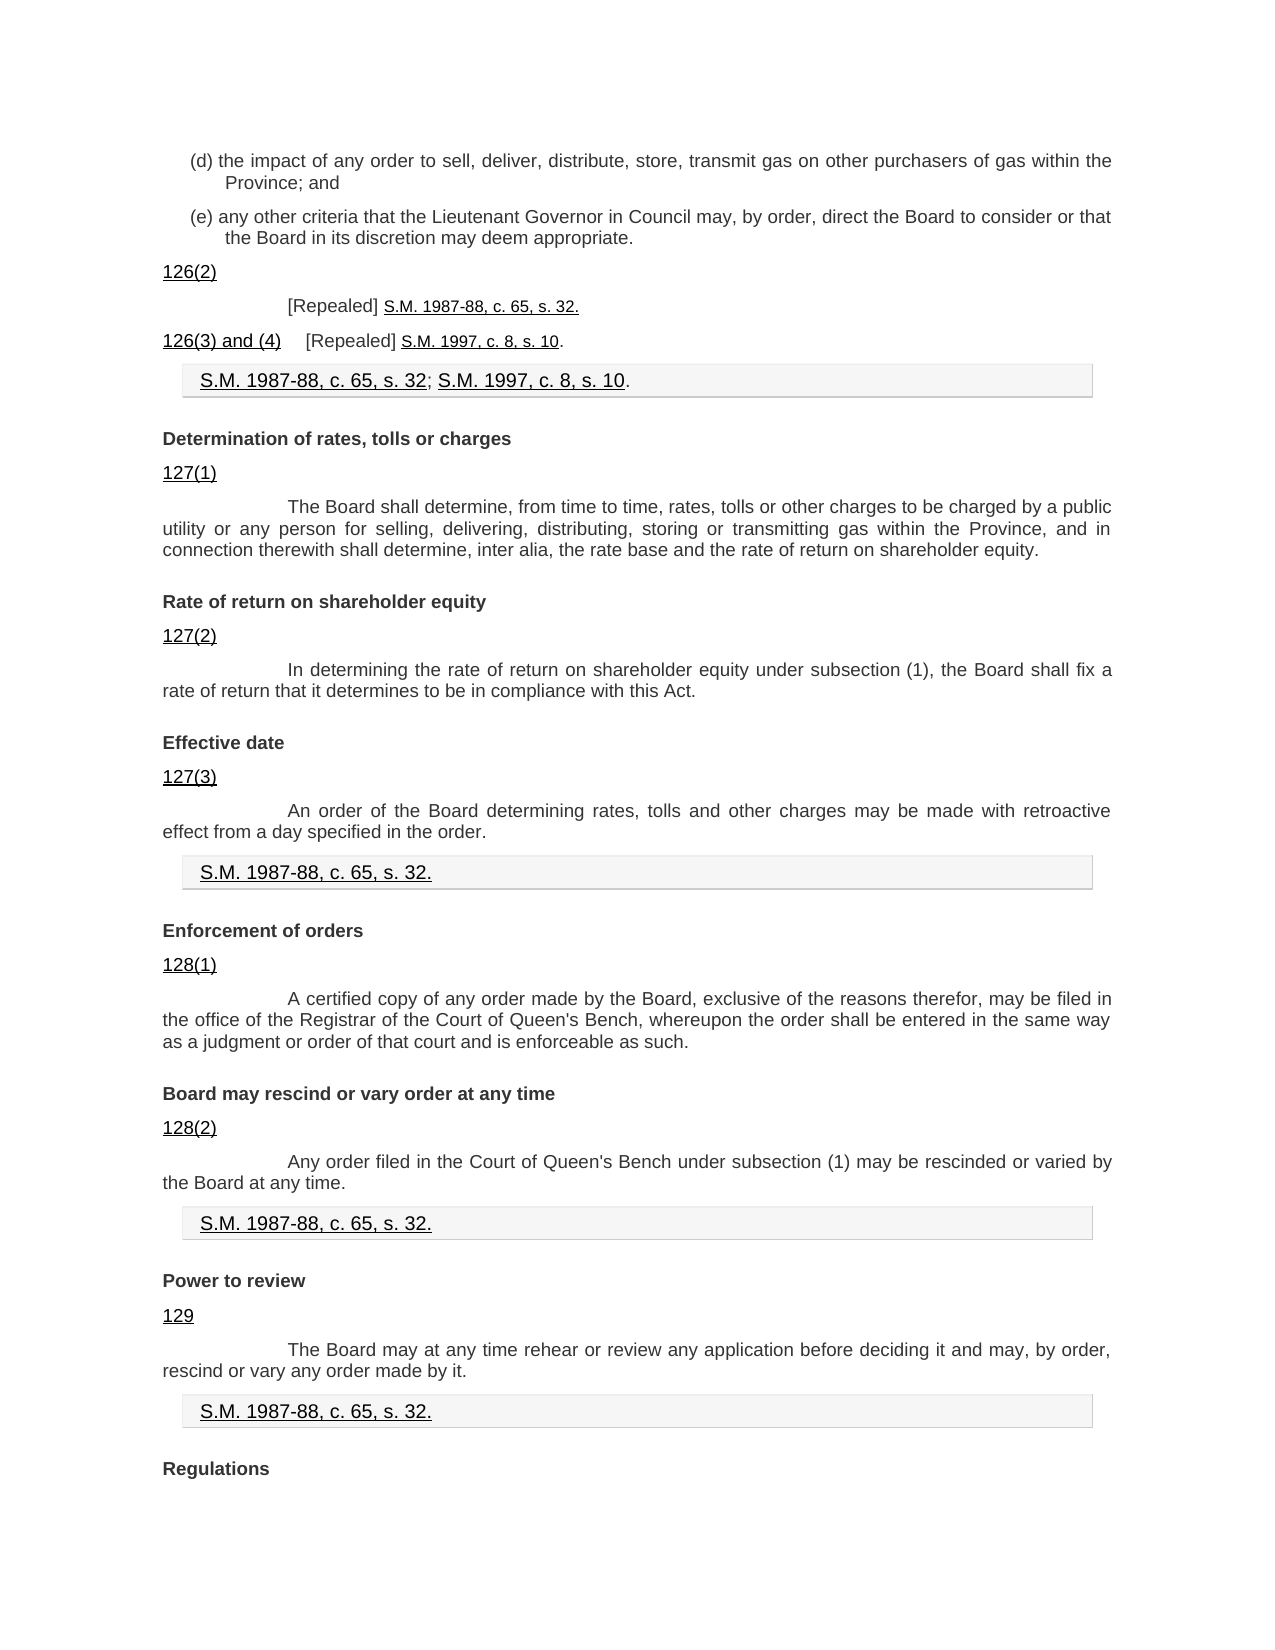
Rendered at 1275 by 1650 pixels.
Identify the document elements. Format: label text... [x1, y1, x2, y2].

text 129 [162, 1304, 1112, 1326]
text Enforcement of orders [162, 919, 1112, 941]
text Rate of return on shareholder equity [162, 590, 1112, 612]
text S.M. 1987-88, c. 65, s. 32; S.M. 1997, c. 8, s. 10. [183, 365, 1092, 396]
text 128(2) [162, 1116, 1112, 1138]
text [Repealed] S.M. 1987-88, c. 65, s. 32. [162, 295, 1112, 317]
text S.M. 1987-88, c. 65, s. 32. [183, 1208, 1092, 1239]
text 126(2) [162, 261, 1112, 283]
text In determining the rate of return on shareholder equity under subsection (1), the Board shall fix a rate of return that it determines to be in compliance with this Act. [162, 658, 1112, 702]
text S.M. 1987-88, c. 65, s. 32. [183, 857, 1092, 888]
text Regulations [162, 1458, 1112, 1480]
text 128(1) [162, 954, 1112, 975]
text 127(3) [162, 766, 1112, 787]
text 126(3) and (4) [Repealed] S.M. 1997, c. 8, s. 10. [162, 329, 1112, 351]
text (d) the impact of any order to sell, deliver, distribute, store, transmit gas on other purchasers of gas within the Province; and [190, 150, 1112, 193]
text Determination of rates, tolls or charges [162, 428, 1112, 449]
text (e) any other criteria that the Lieutenant Governor in Council may, by order, direct the Board to consider or that the Board in its discretion may deem appropriate. [190, 206, 1112, 249]
text Effective date [162, 732, 1112, 753]
text 127(1) [162, 462, 1112, 483]
text An order of the Board determining rates, tolls and other charges may be made with retroactive effect from a day specified in the order. [162, 800, 1112, 843]
text Any order filed in the Court of Queen's Bench under subsection (1) may be rescinded or varied by the Board at any time. [162, 1151, 1112, 1194]
text 127(2) [162, 624, 1112, 646]
text The Board may at any time rehear or review any application before deciding it and may, by order, rescind or vary any order made by it. [162, 1338, 1112, 1382]
text The Board shall determine, from time to time, rates, tolls or other charges to be charged by a public utility or any person for selling, delivering, distributing, storing or transmitting gas within the Province, and in connection therewith shall determine, inter alia, the rate base and the rate of return on shareholder equity. [162, 496, 1112, 560]
text Board may rescind or vary order at any time [162, 1082, 1112, 1104]
text A certified copy of any order made by the Board, exclusive of the reasons therefor, may be filed in the office of the Registrar of the Court of Queen's Bench, whereupon the order shall be entered in the same way as a judgment or order of that court and is enforceable as such. [162, 988, 1112, 1052]
text Power to review [162, 1270, 1112, 1292]
text S.M. 1987-88, c. 65, s. 32. [183, 1396, 1092, 1427]
